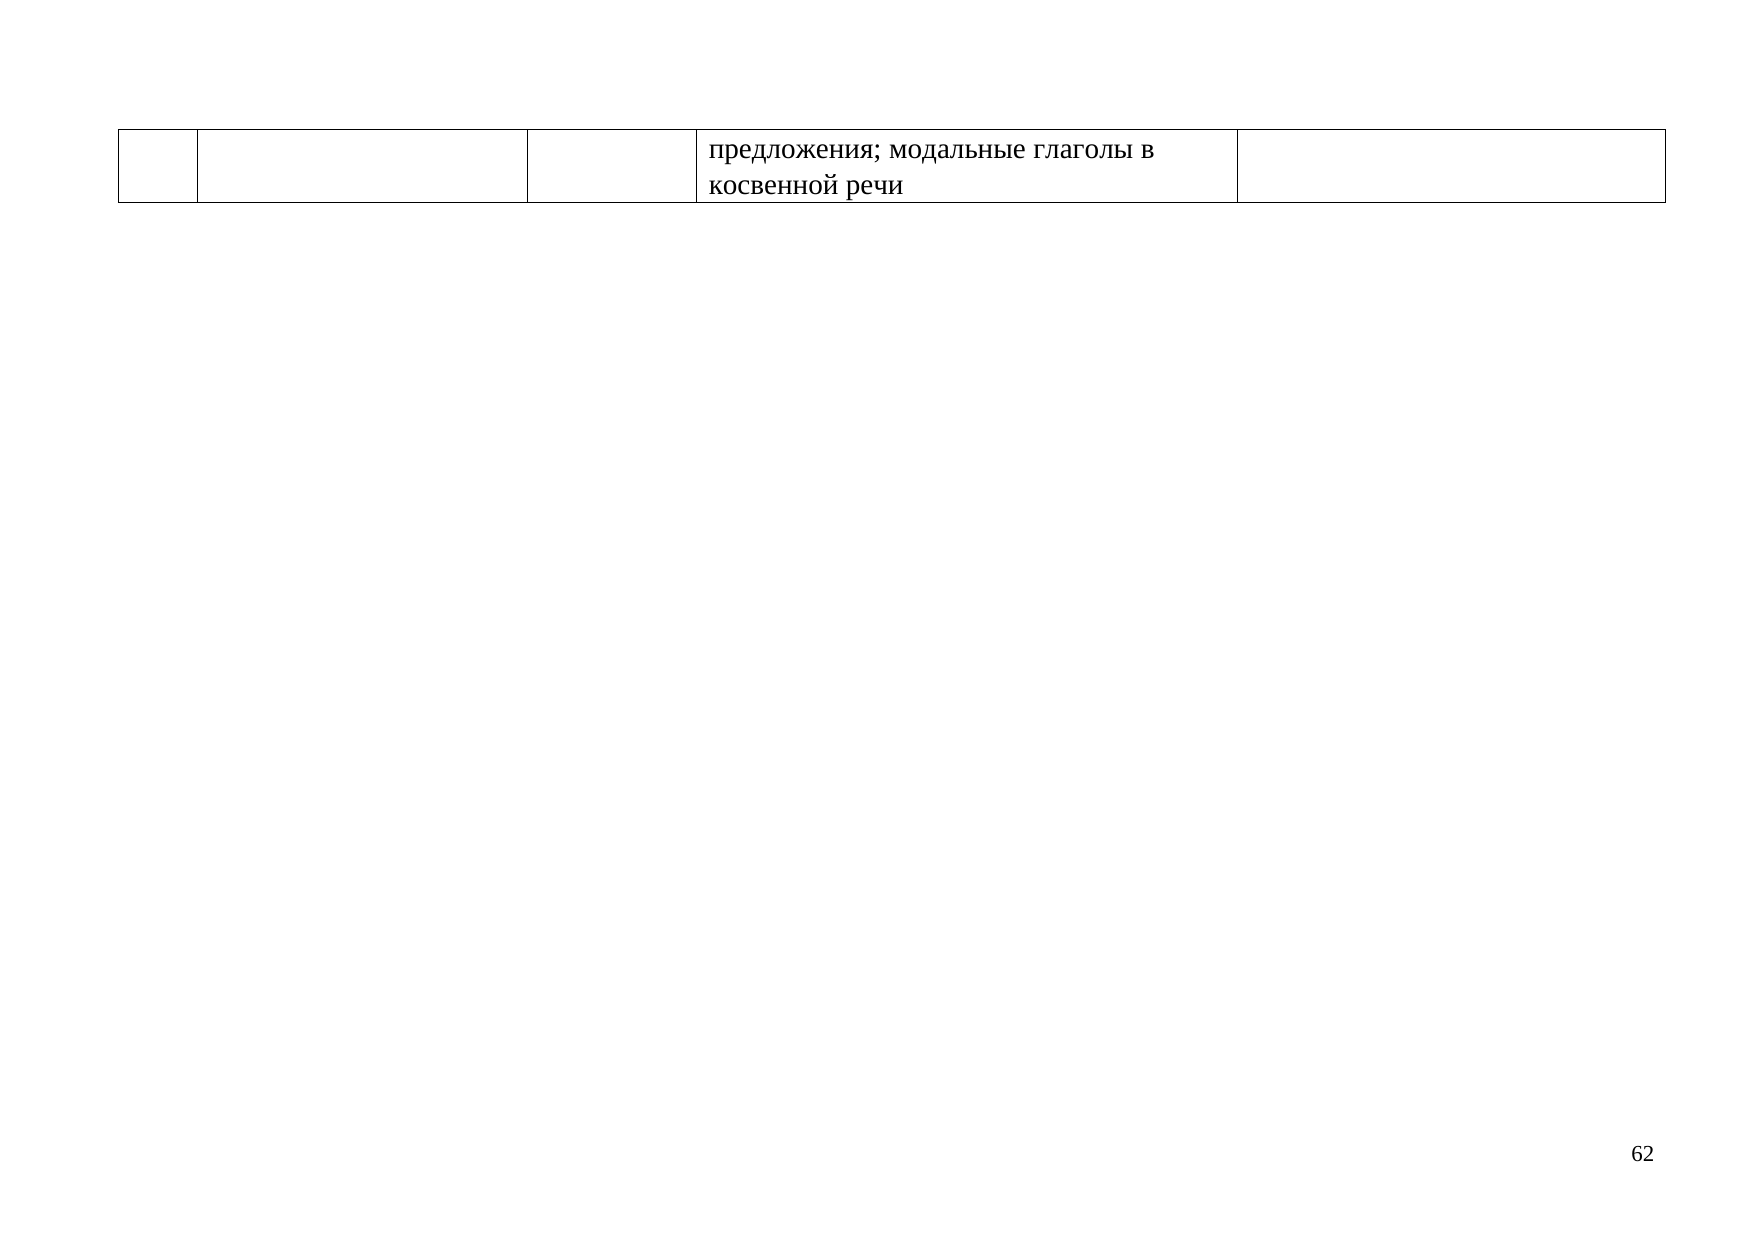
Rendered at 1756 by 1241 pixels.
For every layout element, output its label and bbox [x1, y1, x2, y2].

table_header [1238, 130, 1665, 202]
table_header [528, 130, 696, 202]
table_header [198, 130, 527, 202]
table_header [119, 130, 197, 202]
table_header [697, 130, 1237, 202]
